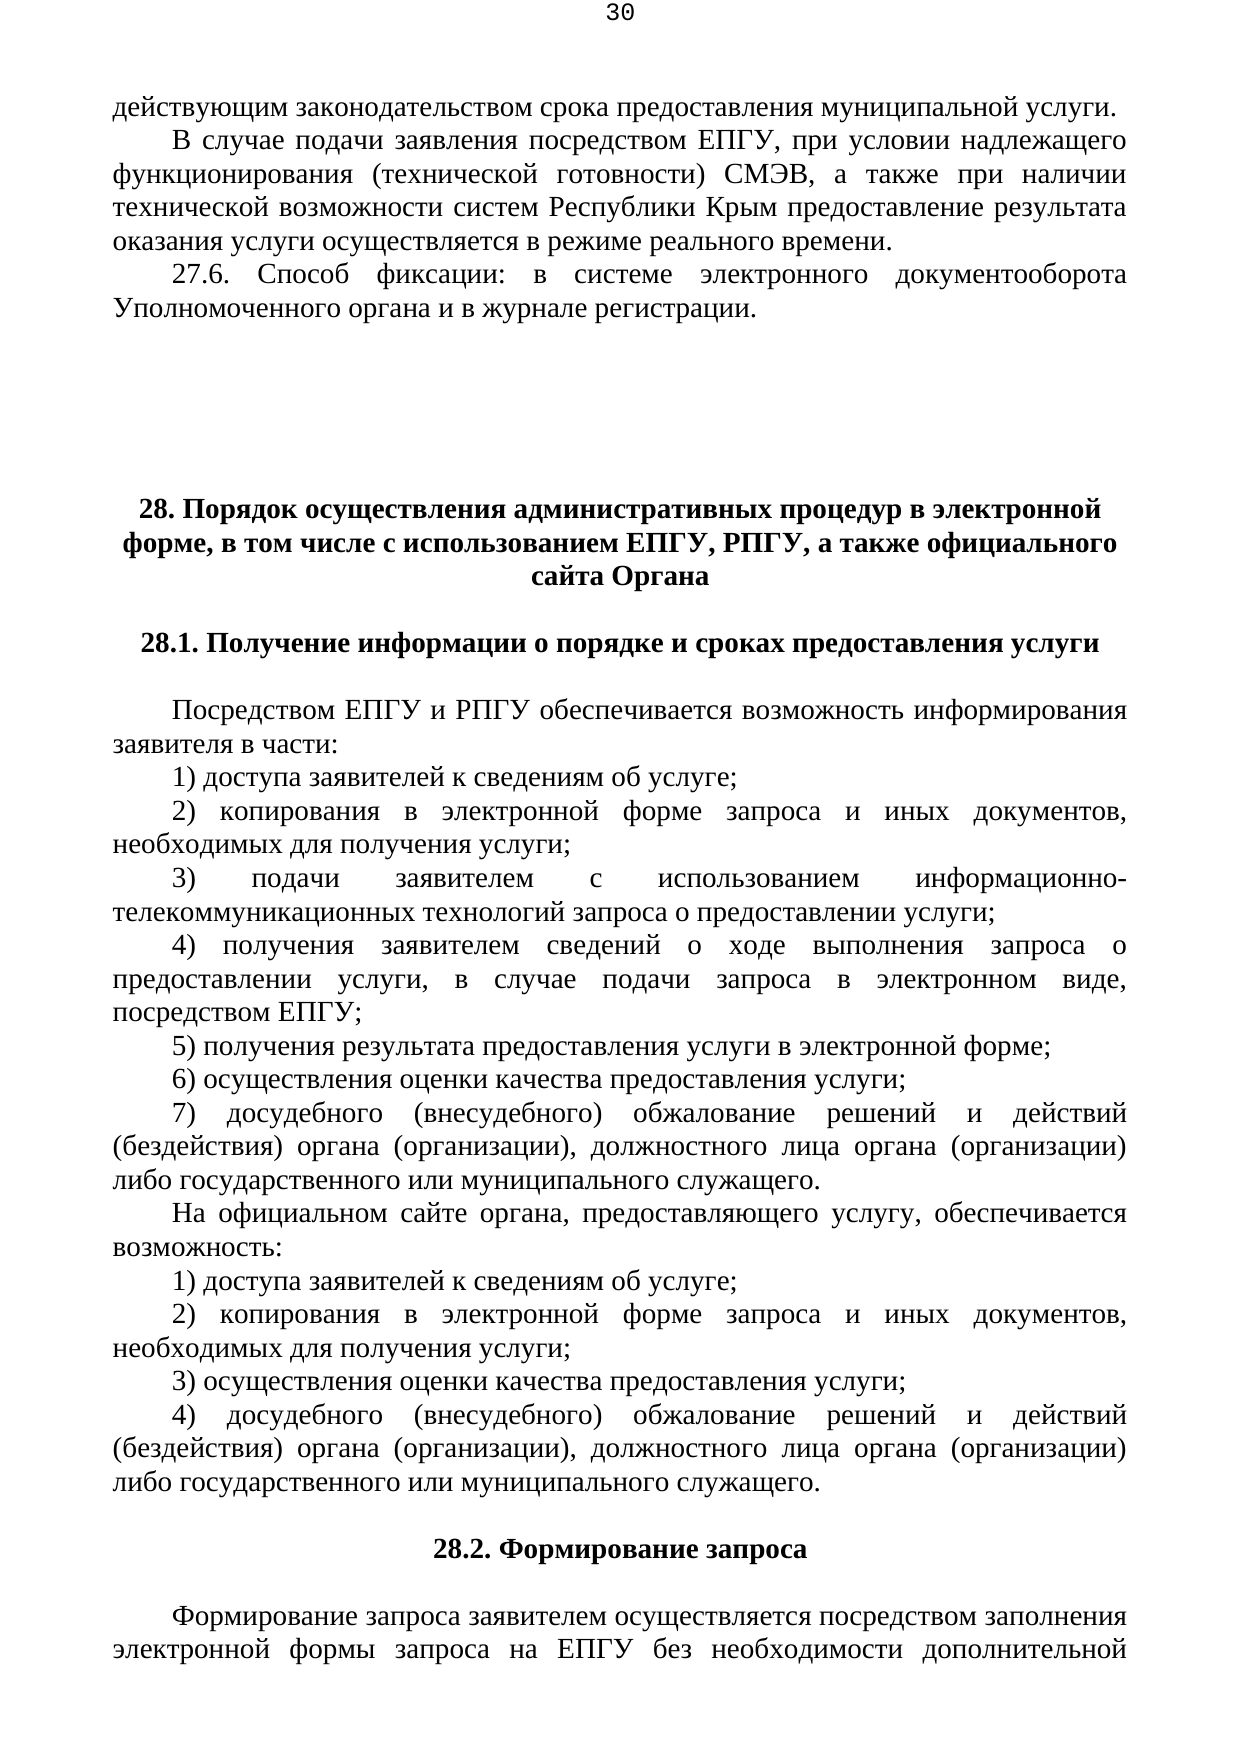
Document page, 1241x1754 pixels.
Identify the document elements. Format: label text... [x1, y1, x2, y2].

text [112, 89, 1128, 122]
text 4) получения заявителем сведений о ходе выполнения запроса о предоставлении услуги, в случае подачи запроса в электронном виде, посредством ЕПГУ; [112, 927, 1128, 1028]
text В случае подачи заявления посредством ЕПГУ, при условии надлежащего функционирования (технической готовности) СМЭВ, а также при наличии технической возможности систем Республики Крым предоставление результата оказания услуги осуществляется в режиме реального времени. [112, 122, 1128, 256]
text 2) копирования в электронной форме запроса и иных документов, необходимых для получения услуги; [112, 793, 1128, 860]
text 3) подачи заявителем с использованием информационно-телекоммуникационных технологий запроса о предоставлении услуги; [112, 860, 1128, 927]
text 1) доступа заявителей к сведениям об услуге; [112, 759, 1128, 793]
text На официальном сайте органа, предоставляющего услугу, обеспечивается возможность: [112, 1196, 1128, 1263]
text 4) досудебного (внесудебного) обжалование решений и действий (бездействия) органа (организации), должностного лица органа (организации) либо государственного или муниципального служащего. [112, 1397, 1128, 1497]
text Посредством ЕПГУ и РПГУ обеспечивается возможность информирования заявителя в части: [112, 692, 1128, 759]
text 28.1. Получение информации о порядке и сроках предоставления услуги [112, 625, 1128, 659]
text 27.6. Способ фиксации: в системе электронного документооборота Уполномоченного органа и в журнале регистрации. [112, 256, 1128, 323]
text 3) осуществления оценки качества предоставления услуги; [112, 1363, 1128, 1397]
text 6) осуществления оценки качества предоставления услуги; [112, 1061, 1128, 1095]
text 28. Порядок осуществления административных процедур в электронной форме, в том числе с использованием ЕПГУ, РПГУ, а также официального сайта Органа [112, 491, 1128, 592]
text 28.2. Формирование запроса [112, 1531, 1128, 1564]
text 7) досудебного (внесудебного) обжалование решений и действий (бездействия) органа (организации), должностного лица органа (организации) либо государственного или муниципального служащего. [112, 1095, 1128, 1196]
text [112, 1598, 1128, 1665]
text 5) получения результата предоставления услуги в электронной форме; [112, 1028, 1128, 1061]
text 2) копирования в электронной форме запроса и иных документов, необходимых для получения услуги; [112, 1296, 1128, 1363]
text 1) доступа заявителей к сведениям об услуге; [112, 1263, 1128, 1296]
